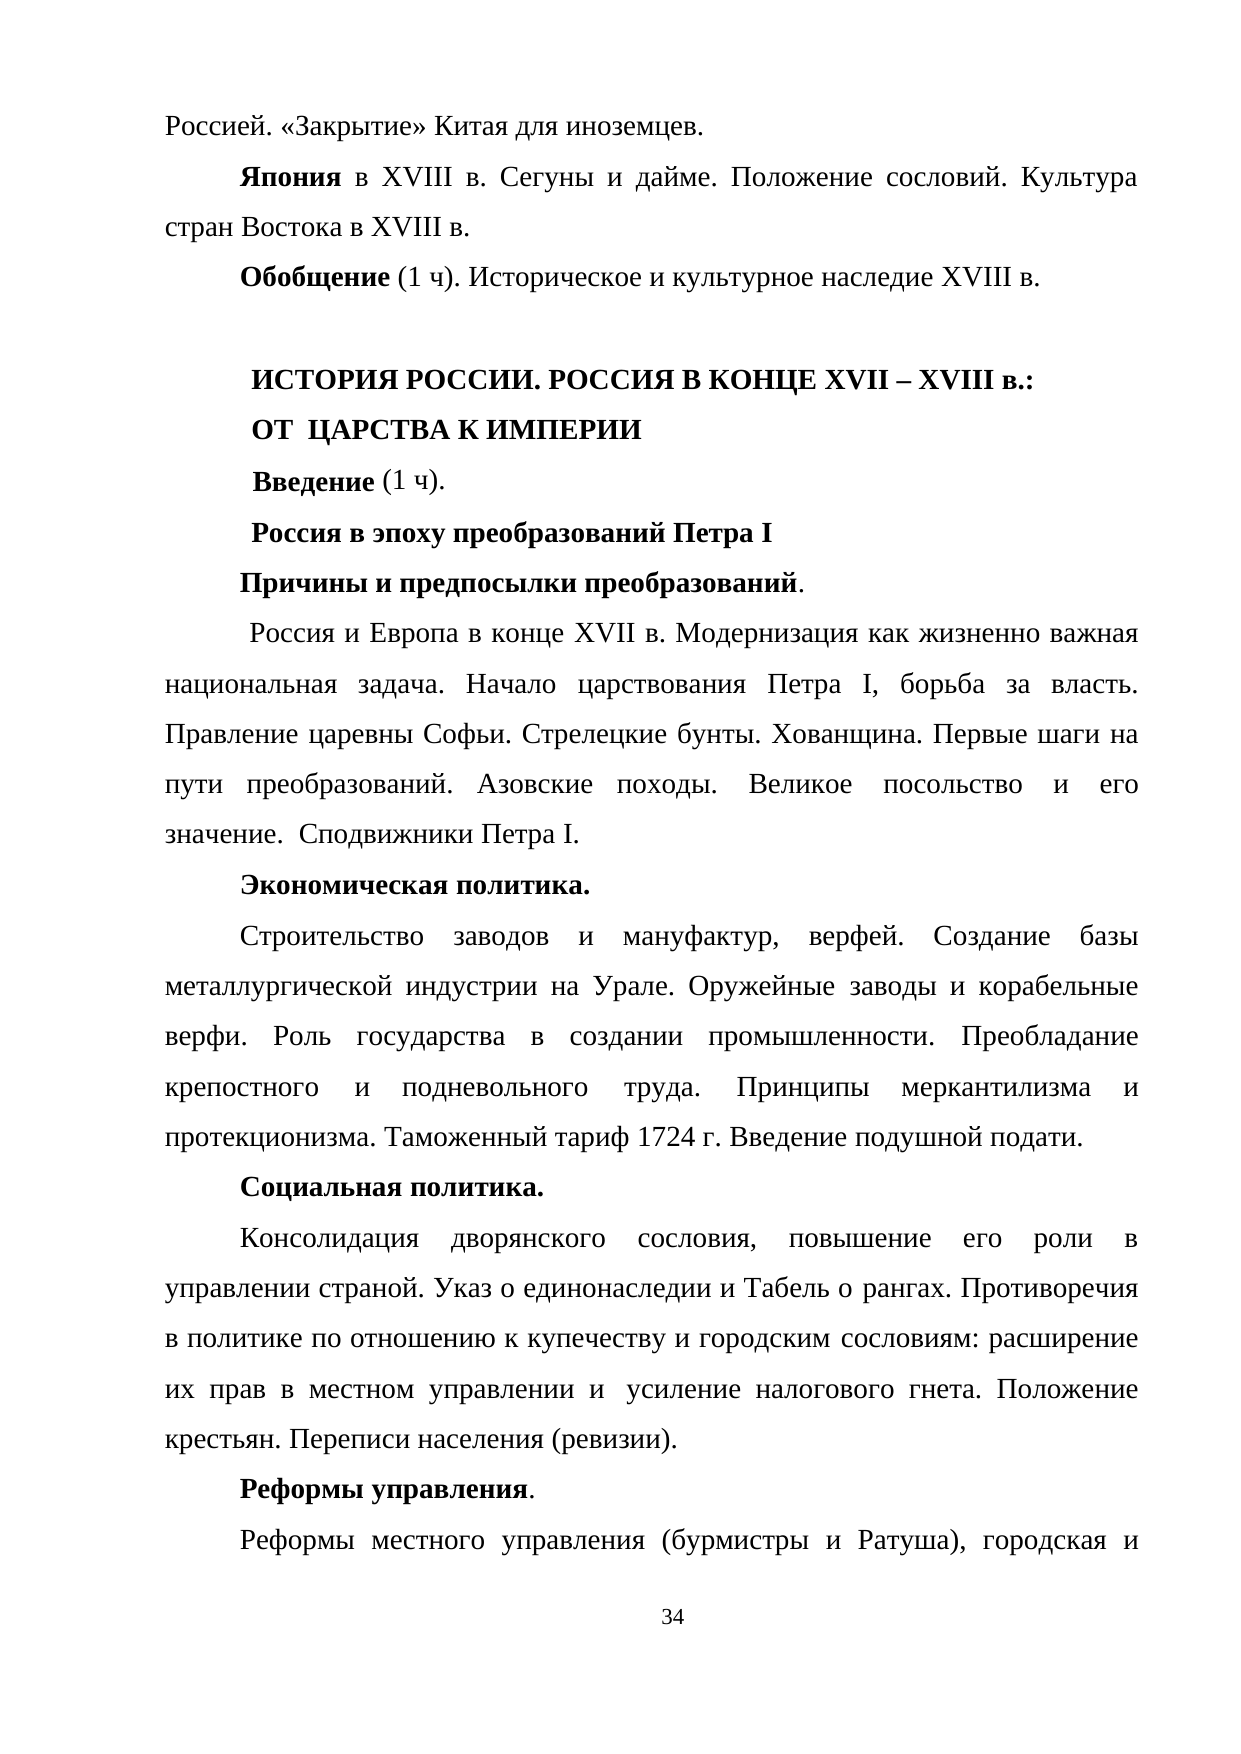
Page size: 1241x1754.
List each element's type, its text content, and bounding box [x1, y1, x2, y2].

text Причины и предпосылки преобразований. [164, 565, 1139, 599]
text Япония в XVIII в. Сегуны и дайме. Положение сословий. Культура стран Востока в XVIII в. [164, 159, 1139, 242]
text Обобщение (1 ч). Историческое и культурное наследие XVIII в. [164, 259, 1139, 294]
text Строительство заводов и мануфактур, верфей. Создание базы металлургической индустрии на Урале. Оружейные заводы и корабельные верфи. Роль государства в создании промышленности. Преобладание крепостного и подневольного труда. Принципы меркантилизма и протекционизма. Таможенный тариф 1724 г. Введение подушной подати. [164, 918, 1139, 1152]
text Социальная политика. [164, 1169, 1139, 1203]
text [164, 1522, 1139, 1556]
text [164, 108, 1139, 142]
text Реформы управления. [164, 1472, 1139, 1505]
text Экономическая политика. [164, 867, 1139, 901]
text Россия и Европа в конце XVII в. Модернизация как жизненно важная национальная задача. Начало царствования Петра I, борьба за власть. Правление царевны Софьи. Стрелецкие бунты. Хованщина. Первые шаги на пути преобразований. Азовские походы. Великое посольство и его значение. Сподвижники Петра I. [164, 615, 1139, 850]
text ИСТОРИЯ РОССИИ. РОССИЯ В КОНЦЕ XVII – XVIII в.: [177, 362, 1139, 395]
text Введение (1 ч). [177, 462, 1139, 497]
text Россия в эпоху преобразований Петра I [177, 515, 1139, 548]
text Консолидация дворянского сословия, повышение его роли в управлении страной. Указ о единонаследии и Табель о рангах. Противоречия в политике по отношению к купечеству и городским сословиям: расширение их прав в местном управлении и усиление налогового гнета. Положение крестьян. Переписи населения (ревизии). [164, 1220, 1139, 1454]
text ОТ ЦАРСТВА К ИМПЕРИИ [177, 412, 1139, 446]
